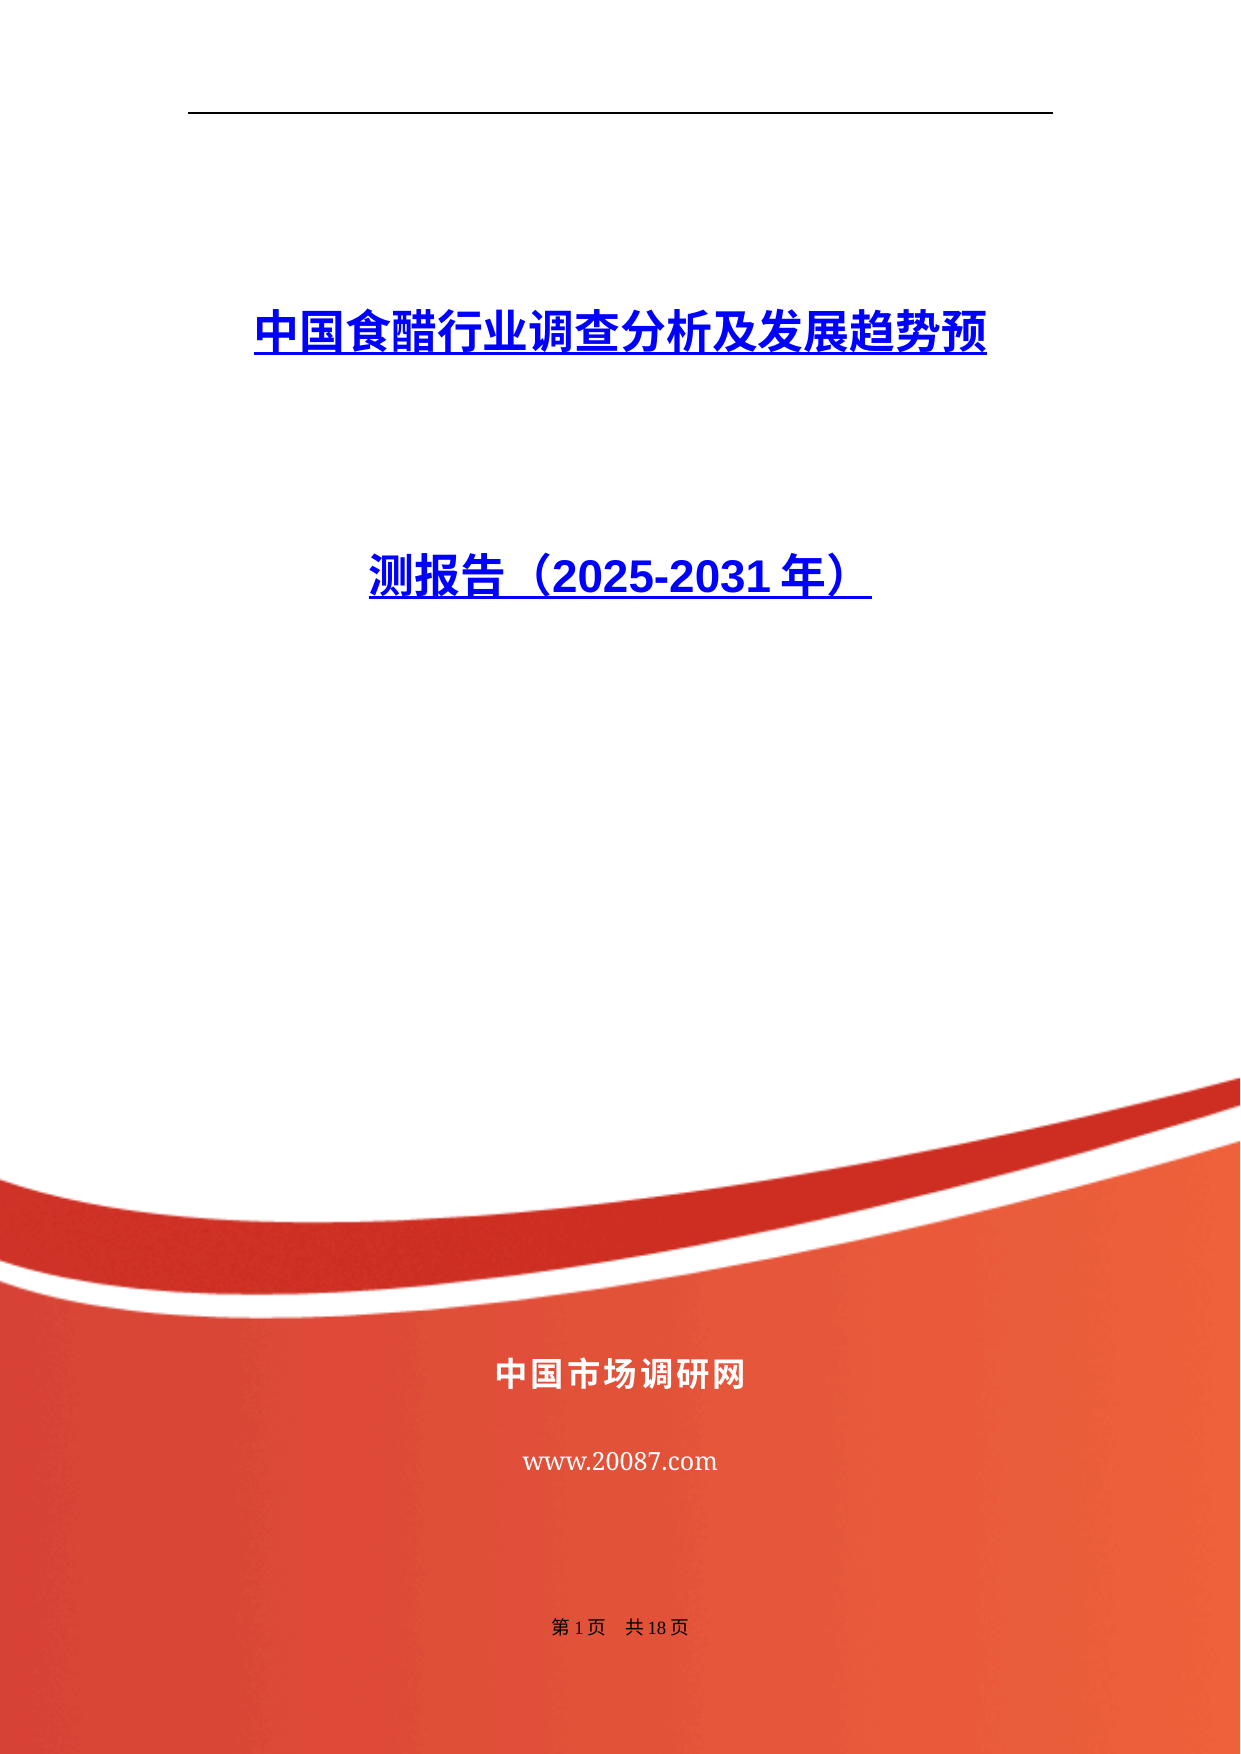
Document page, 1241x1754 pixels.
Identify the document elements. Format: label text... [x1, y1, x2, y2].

table_header 中国食醋行业调查分析及发展趋势预测报告（2025-2031年） [188, 207, 1053, 773]
text www.20087.com [187, 1428, 1053, 1493]
picture [0, 1006, 1241, 1754]
subtitle 中国市场调研网 [187, 1339, 1053, 1404]
